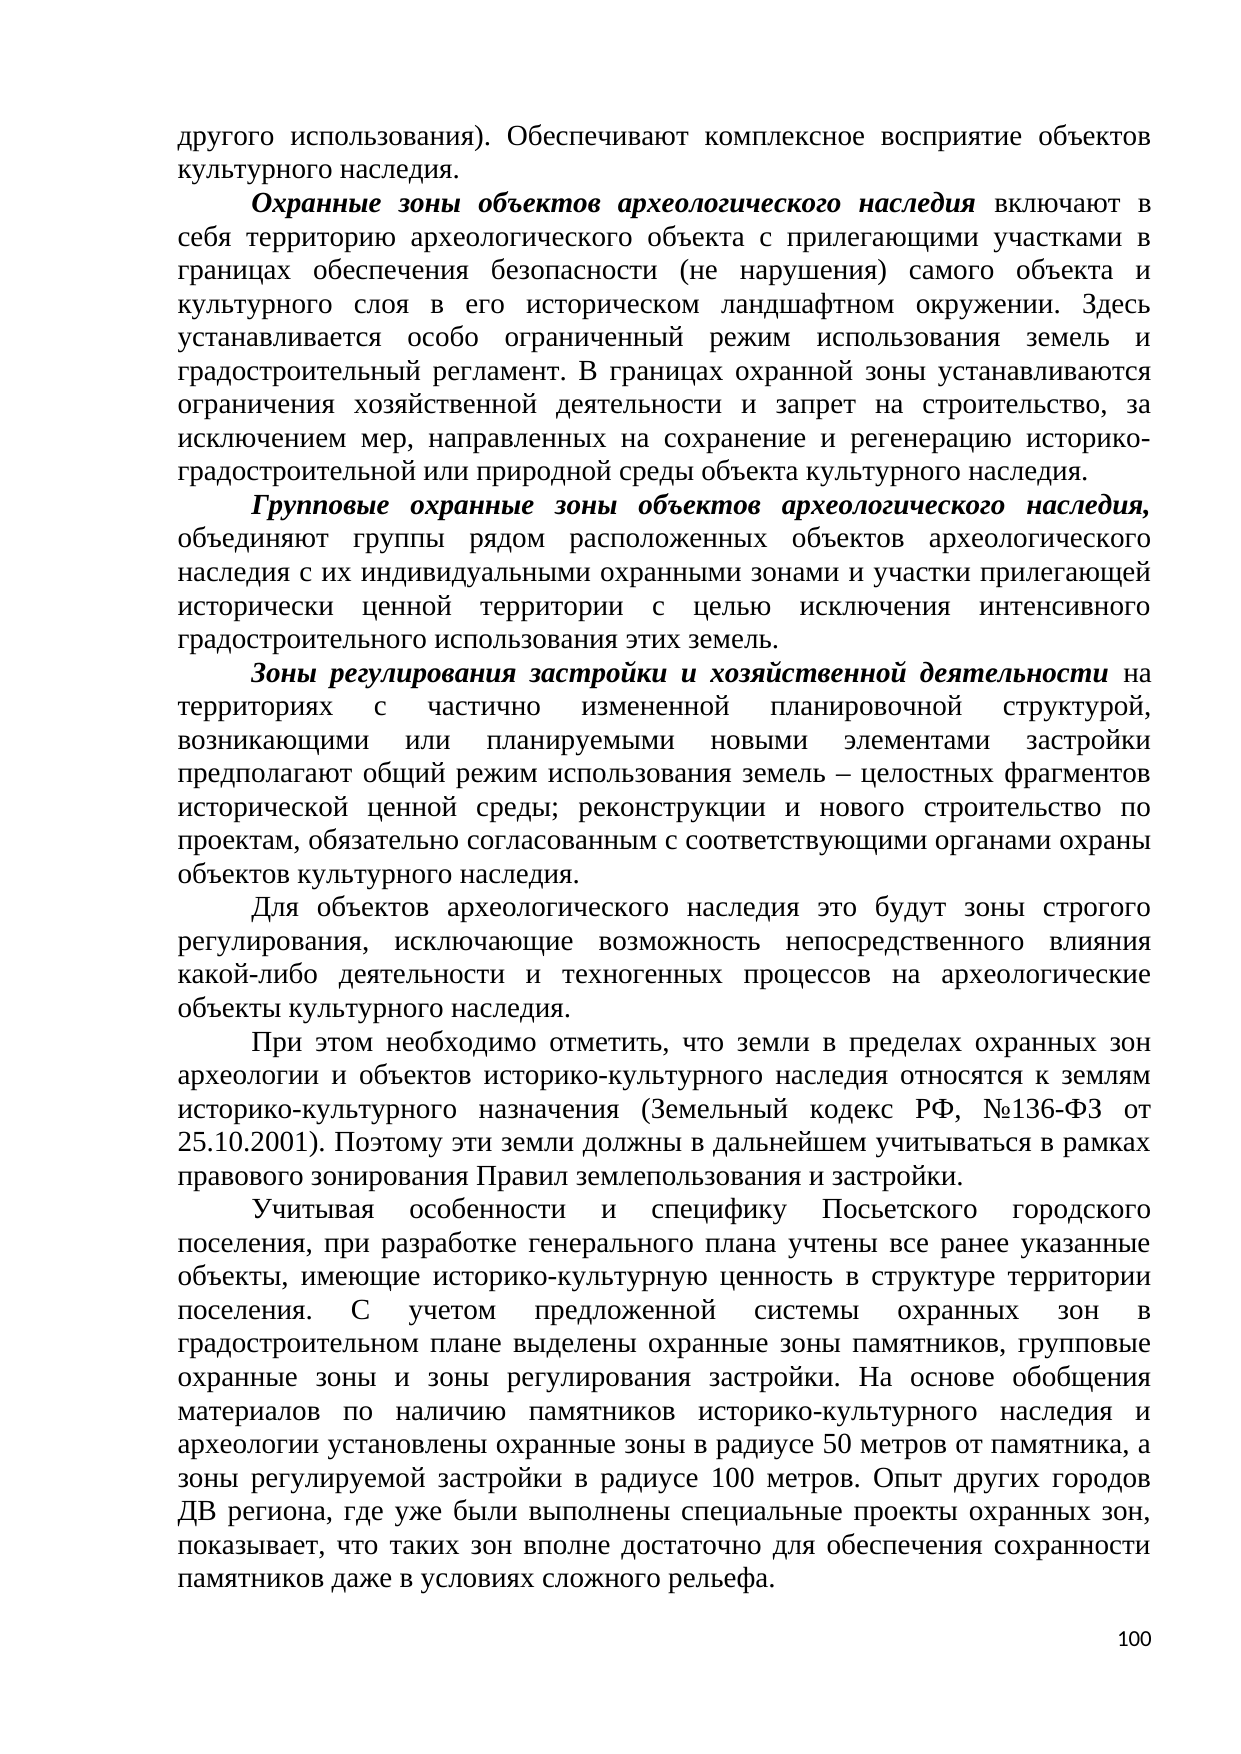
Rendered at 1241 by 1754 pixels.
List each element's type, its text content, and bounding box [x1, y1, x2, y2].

text Групповые охранные зоны объектов археологического наследия, объединяют группы рядом расположенных объектов археологического наследия с их индивидуальными охранными зонами и участки прилегающей исторически ценной территории с целью исключения интенсивного градостроительного использования этих земель. [177, 487, 1152, 655]
text При этом необходимо отметить, что земли в пределах охранных зон археологии и объектов историко-культурного наследия относятся к землям историко-культурного назначения (Земельный кодекс РФ, №136-ФЗ от 25.10.2001). Поэтому эти земли должны в дальнейшем учитываться в рамках правового зонирования Правил землепользования и застройки. [177, 1024, 1152, 1191]
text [177, 118, 1152, 185]
text Учитывая особенности и специфику Посьетского городского поселения, при разработке генерального плана учтены все ранее указанные объекты, имеющие историко-культурную ценность в структуре территории поселения. С учетом предложенной системы охранных зон в градостроительном плане выделены охранные зоны памятников, групповые охранные зоны и зоны регулирования застройки. На основе обобщения материалов по наличию памятников историко-культурного наследия и археологии установлены охранные зоны в радиусе от памятника, а зоны регулируемой застройки в радиусе . Опыт других городов ДВ региона, где уже были выполнены специальные проекты охранных зон, показывает, что таких зон вполне достаточно для обеспечения сохранности памятников даже в условиях сложного рельефа. [177, 1191, 1152, 1594]
text Охранные зоны объектов археологического наследия включают в себя территорию археологического объекта с прилегающими участками в границах обеспечения безопасности (не нарушения) самого объекта и культурного слоя в его историческом ландшафтном окружении. Здесь устанавливается особо ограниченный режим использования земель и градостроительный регламент. В границах охранной зоны устанавливаются ограничения хозяйственной деятельности и запрет на строительство, за исключением мер, направленных на сохранение и регенерацию историко-градостроительной или природной среды объекта культурного наследия. [177, 185, 1152, 487]
text Для объектов археологического наследия это будут зоны строгого регулирования, исключающие возможность непосредственного влияния какой-либо деятельности и техногенных процессов на археологические объекты культурного наследия. [177, 889, 1152, 1024]
text Зоны регулирования застройки и хозяйственной деятельности на территориях с частично измененной планировочной структурой, возникающими или планируемыми новыми элементами застройки предполагают общий режим использования земель – целостных фрагментов исторической ценной среды; реконструкции и нового строительство по проектам, обязательно согласованным с соответствующими органами охраны объектов культурного наследия. [177, 655, 1152, 889]
